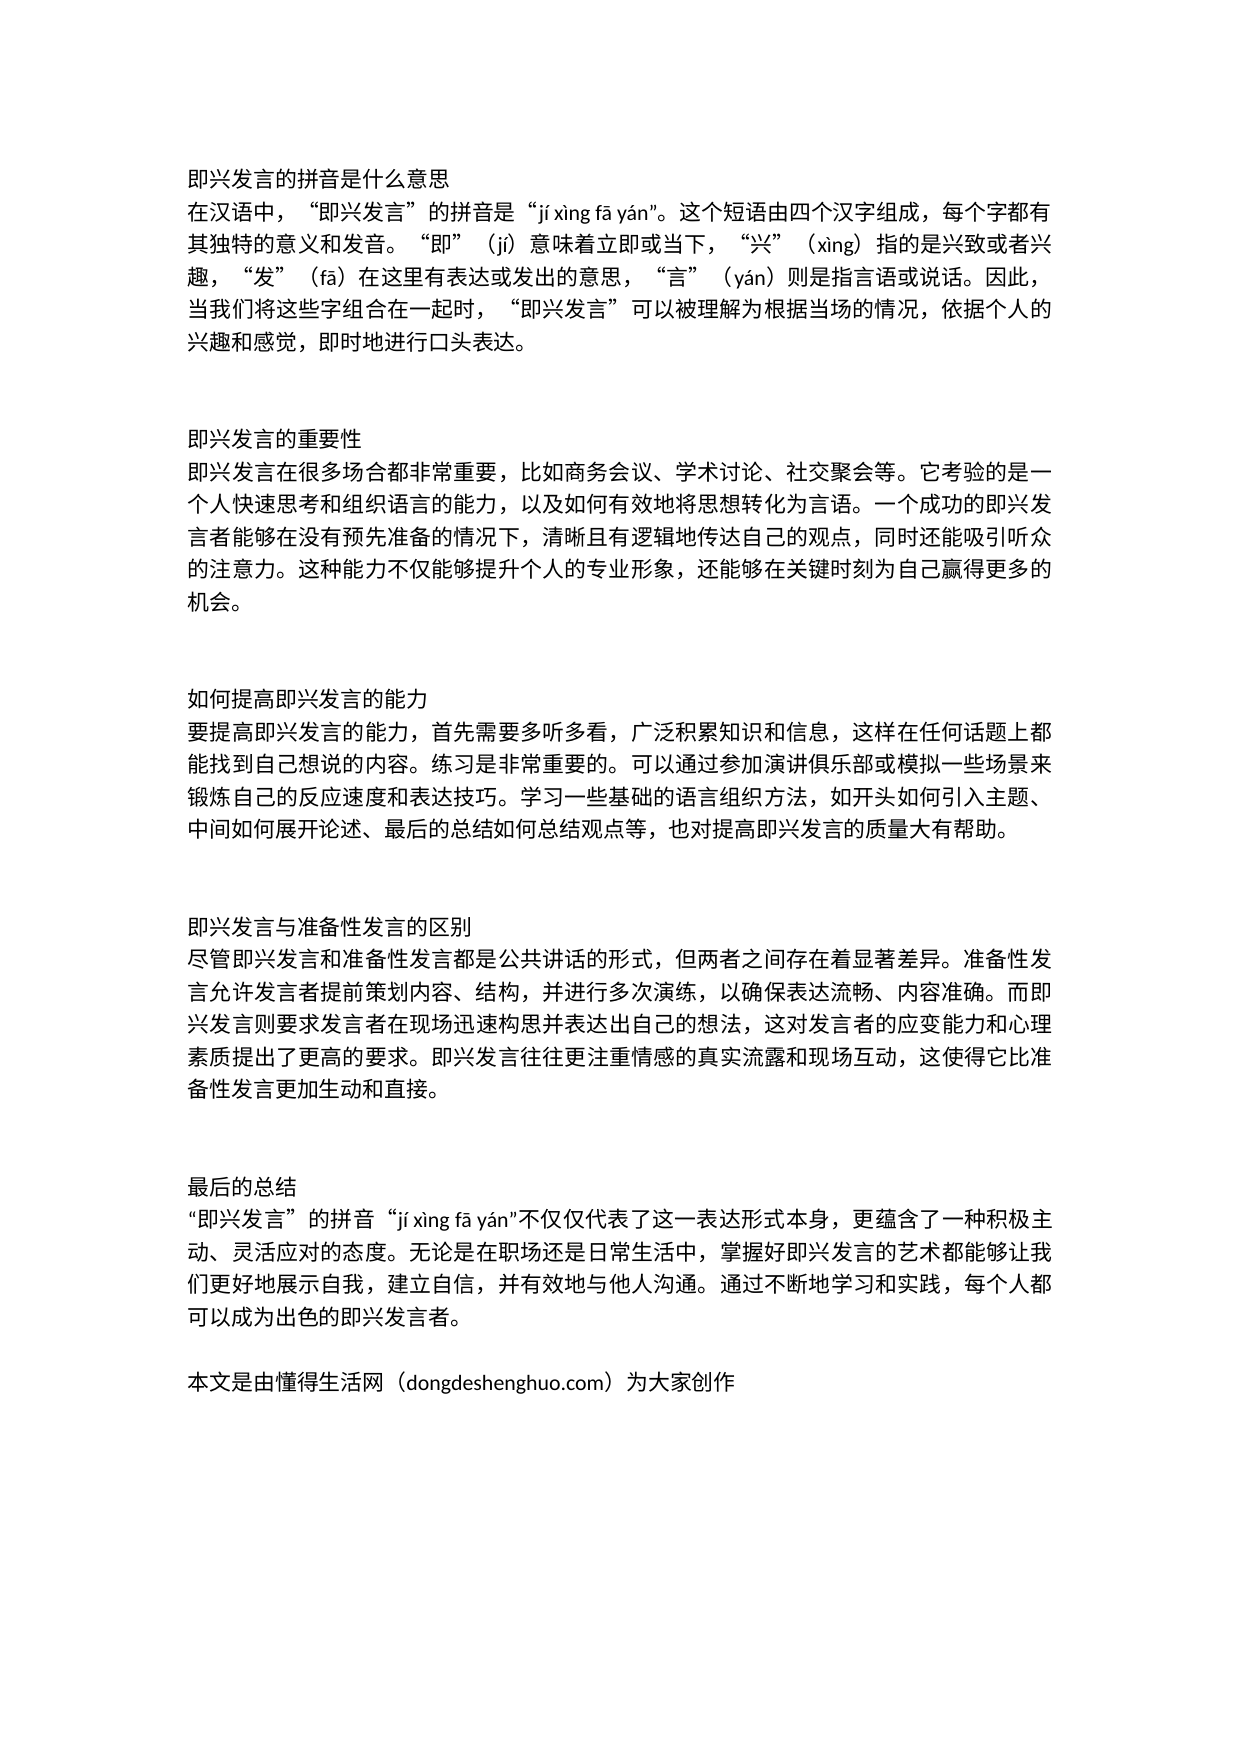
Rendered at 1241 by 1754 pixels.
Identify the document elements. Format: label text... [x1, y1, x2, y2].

text 即兴发言的拼音是什么意思 [187, 162, 1053, 194]
text 在汉语中，“即兴发言”的拼音是“jí xìng fā yán”。这个短语由四个汉字组成，每个字都有其独特的意义和发音。“即”（jí）意味着立即或当下，“兴”（xìng）指的是兴致或者兴趣，“发”（fā）在这里有表达或发出的意思，“言”（yán）则是指言语或说话。因此，当我们将这些字组合在一起时，“即兴发言”可以被理解为根据当场的情况，依据个人的兴趣和感觉，即时地进行口头表达。 [187, 194, 1053, 357]
text “即兴发言”的拼音“jí xìng fā yán”不仅仅代表了这一表达形式本身，更蕴含了一种积极主动、灵活应对的态度。无论是在职场还是日常生活中，掌握好即兴发言的艺术都能够让我们更好地展示自我，建立自信，并有效地与他人沟通。通过不断地学习和实践，每个人都可以成为出色的即兴发言者。 [187, 1202, 1053, 1332]
text 本文是由懂得生活网（dongdeshenghuo.com）为大家创作 [187, 1364, 1053, 1397]
text 即兴发言的重要性 [187, 422, 1053, 454]
text 最后的总结 [187, 1169, 1053, 1202]
text 尽管即兴发言和准备性发言都是公共讲话的形式，但两者之间存在着显著差异。准备性发言允许发言者提前策划内容、结构，并进行多次演练，以确保表达流畅、内容准确。而即兴发言则要求发言者在现场迅速构思并表达出自己的想法，这对发言者的应变能力和心理素质提出了更高的要求。即兴发言往往更注重情感的真实流露和现场互动，这使得它比准备性发言更加生动和直接。 [187, 942, 1053, 1104]
text 即兴发言与准备性发言的区别 [187, 909, 1053, 942]
text 如何提高即兴发言的能力 [187, 682, 1053, 714]
text 要提高即兴发言的能力，首先需要多听多看，广泛积累知识和信息，这样在任何话题上都能找到自己想说的内容。练习是非常重要的。可以通过参加演讲俱乐部或模拟一些场景来锻炼自己的反应速度和表达技巧。学习一些基础的语言组织方法，如开头如何引入主题、中间如何展开论述、最后的总结如何总结观点等，也对提高即兴发言的质量大有帮助。 [187, 714, 1053, 844]
text 即兴发言在很多场合都非常重要，比如商务会议、学术讨论、社交聚会等。它考验的是一个人快速思考和组织语言的能力，以及如何有效地将思想转化为言语。一个成功的即兴发言者能够在没有预先准备的情况下，清晰且有逻辑地传达自己的观点，同时还能吸引听众的注意力。这种能力不仅能够提升个人的专业形象，还能够在关键时刻为自己赢得更多的机会。 [187, 454, 1053, 617]
